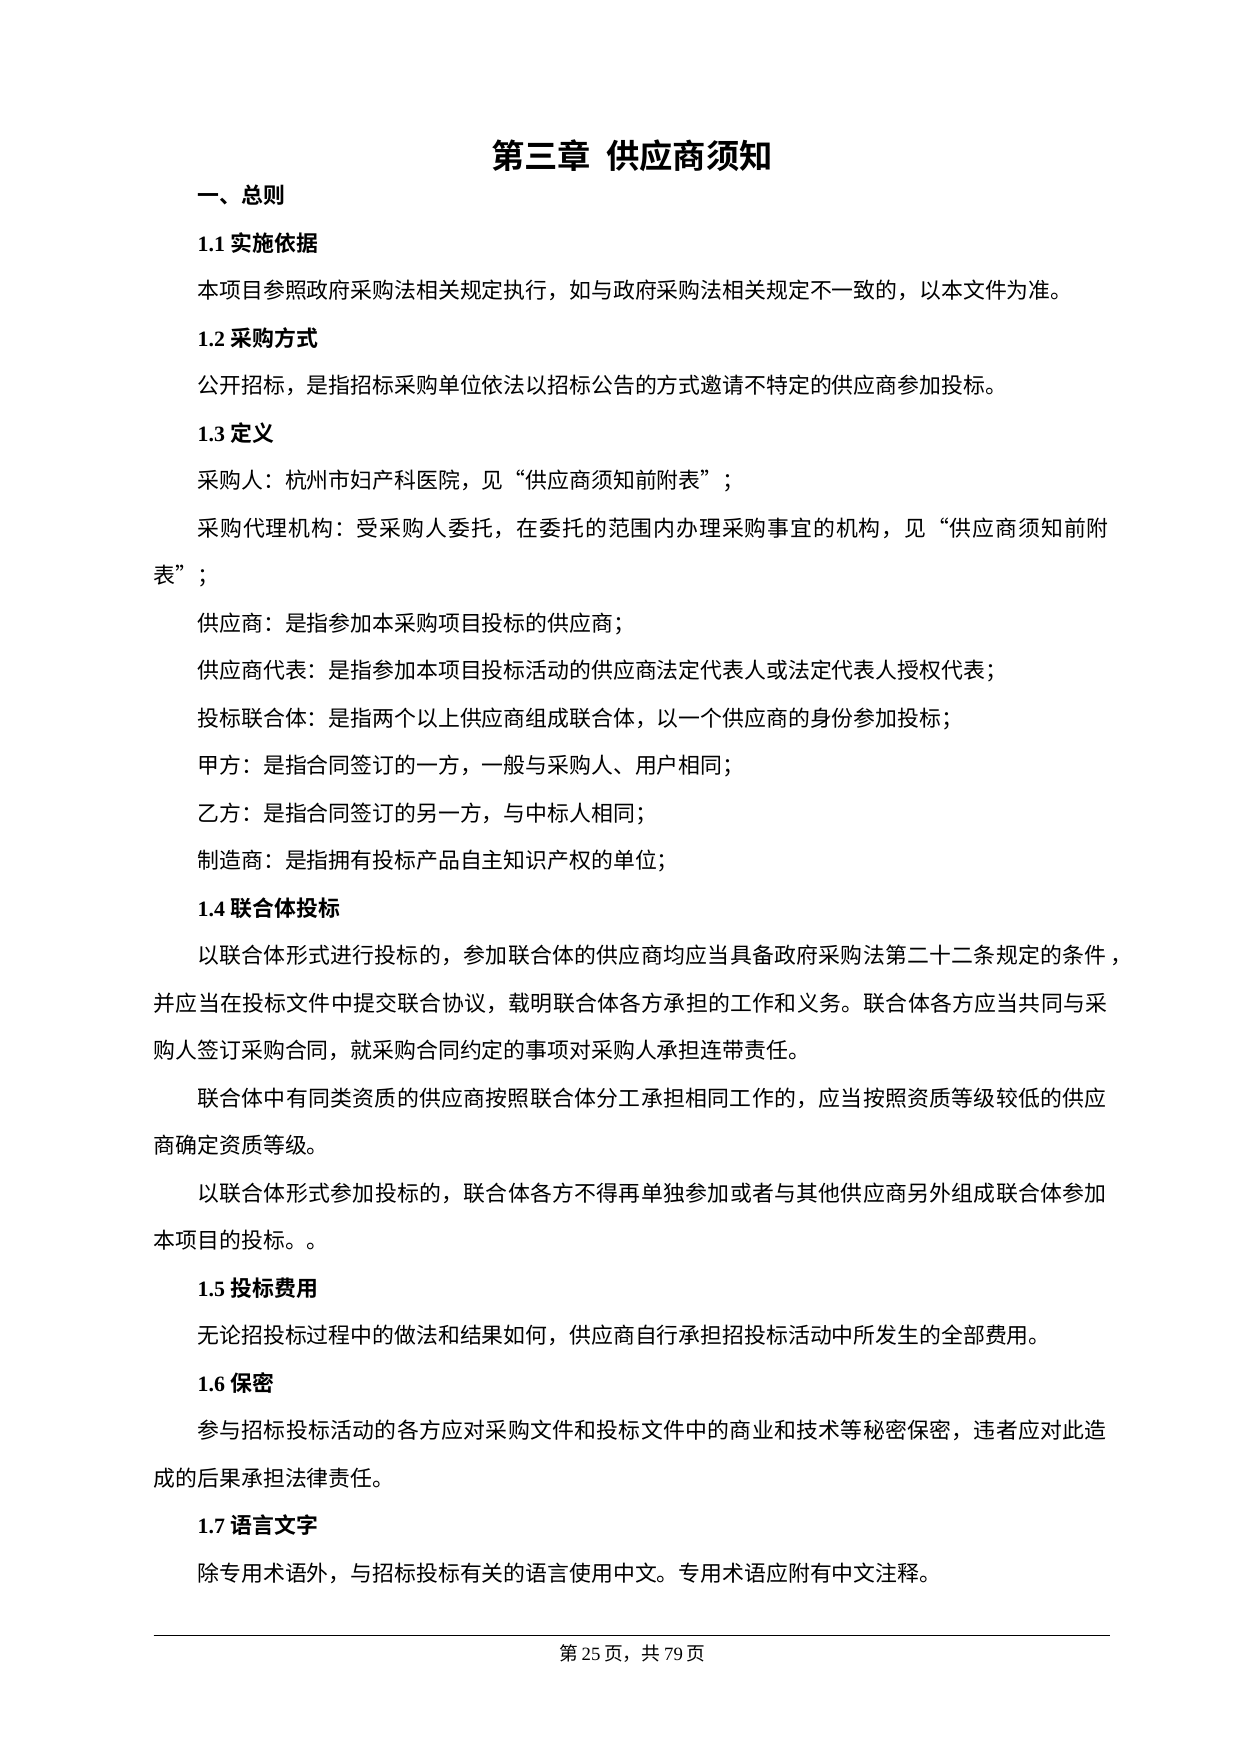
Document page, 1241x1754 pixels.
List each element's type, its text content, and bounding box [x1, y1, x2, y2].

subtitle 1.6 保密 [153, 1366, 1110, 1397]
text 制造商：是指拥有投标产品自主知识产权的单位； [153, 843, 1110, 875]
text 除专用术语外，与招标投标有关的语言使用中文。专用术语应附有中文注释。 [153, 1556, 1110, 1587]
text 第三章 供应商须知 [153, 130, 1110, 178]
text 乙方：是指合同签订的另一方，与中标人相同； [153, 796, 1110, 827]
text 以联合体形式参加投标的，联合体各方不得再单独参加或者与其他供应商另外组成联合体参加本项目的投标。。 [153, 1176, 1110, 1255]
text 采购代理机构：受采购人委托，在委托的范围内办理采购事宜的机构，见“供应商须知前附表”； [153, 511, 1110, 590]
text 以联合体形式进行投标的，参加联合体的供应商均应当具备政府采购法第二十二条规定的条件，并应当在投标文件中提交联合协议，载明联合体各方承担的工作和义务。联合体各方应当共同与采购人签订采购合同，就采购合同约定的事项对采购人承担连带责任。 [153, 938, 1110, 1065]
text 参与招标投标活动的各方应对采购文件和投标文件中的商业和技术等秘密保密，违者应对此造成的后果承担法律责任。 [153, 1413, 1110, 1492]
text 甲方：是指合同签订的一方，一般与采购人、用户相同； [153, 748, 1110, 780]
subtitle 1.5 投标费用 [153, 1271, 1110, 1302]
text 采购人：杭州市妇产科医院，见“供应商须知前附表”； [153, 463, 1110, 495]
subtitle 1.1 实施依据 [153, 226, 1110, 257]
text 公开招标，是指招标采购单位依法以招标公告的方式邀请不特定的供应商参加投标。 [153, 368, 1110, 400]
text 无论招投标过程中的做法和结果如何，供应商自行承担招投标活动中所发生的全部费用。 [153, 1318, 1110, 1350]
subtitle 1.4 联合体投标 [153, 891, 1110, 922]
text 供应商：是指参加本采购项目投标的供应商； [153, 606, 1110, 637]
subtitle 一、总则 [153, 178, 1110, 210]
text 投标联合体：是指两个以上供应商组成联合体，以一个供应商的身份参加投标； [153, 701, 1110, 732]
subtitle 1.7 语言文字 [153, 1508, 1110, 1540]
text 本项目参照政府采购法相关规定执行，如与政府采购法相关规定不一致的，以本文件为准。 [153, 273, 1110, 305]
subtitle 1.3 定义 [153, 416, 1110, 447]
text 供应商代表：是指参加本项目投标活动的供应商法定代表人或法定代表人授权代表； [153, 653, 1110, 685]
text 联合体中有同类资质的供应商按照联合体分工承担相同工作的，应当按照资质等级较低的供应商确定资质等级。 [153, 1081, 1110, 1160]
subtitle 1.2 采购方式 [153, 321, 1110, 352]
